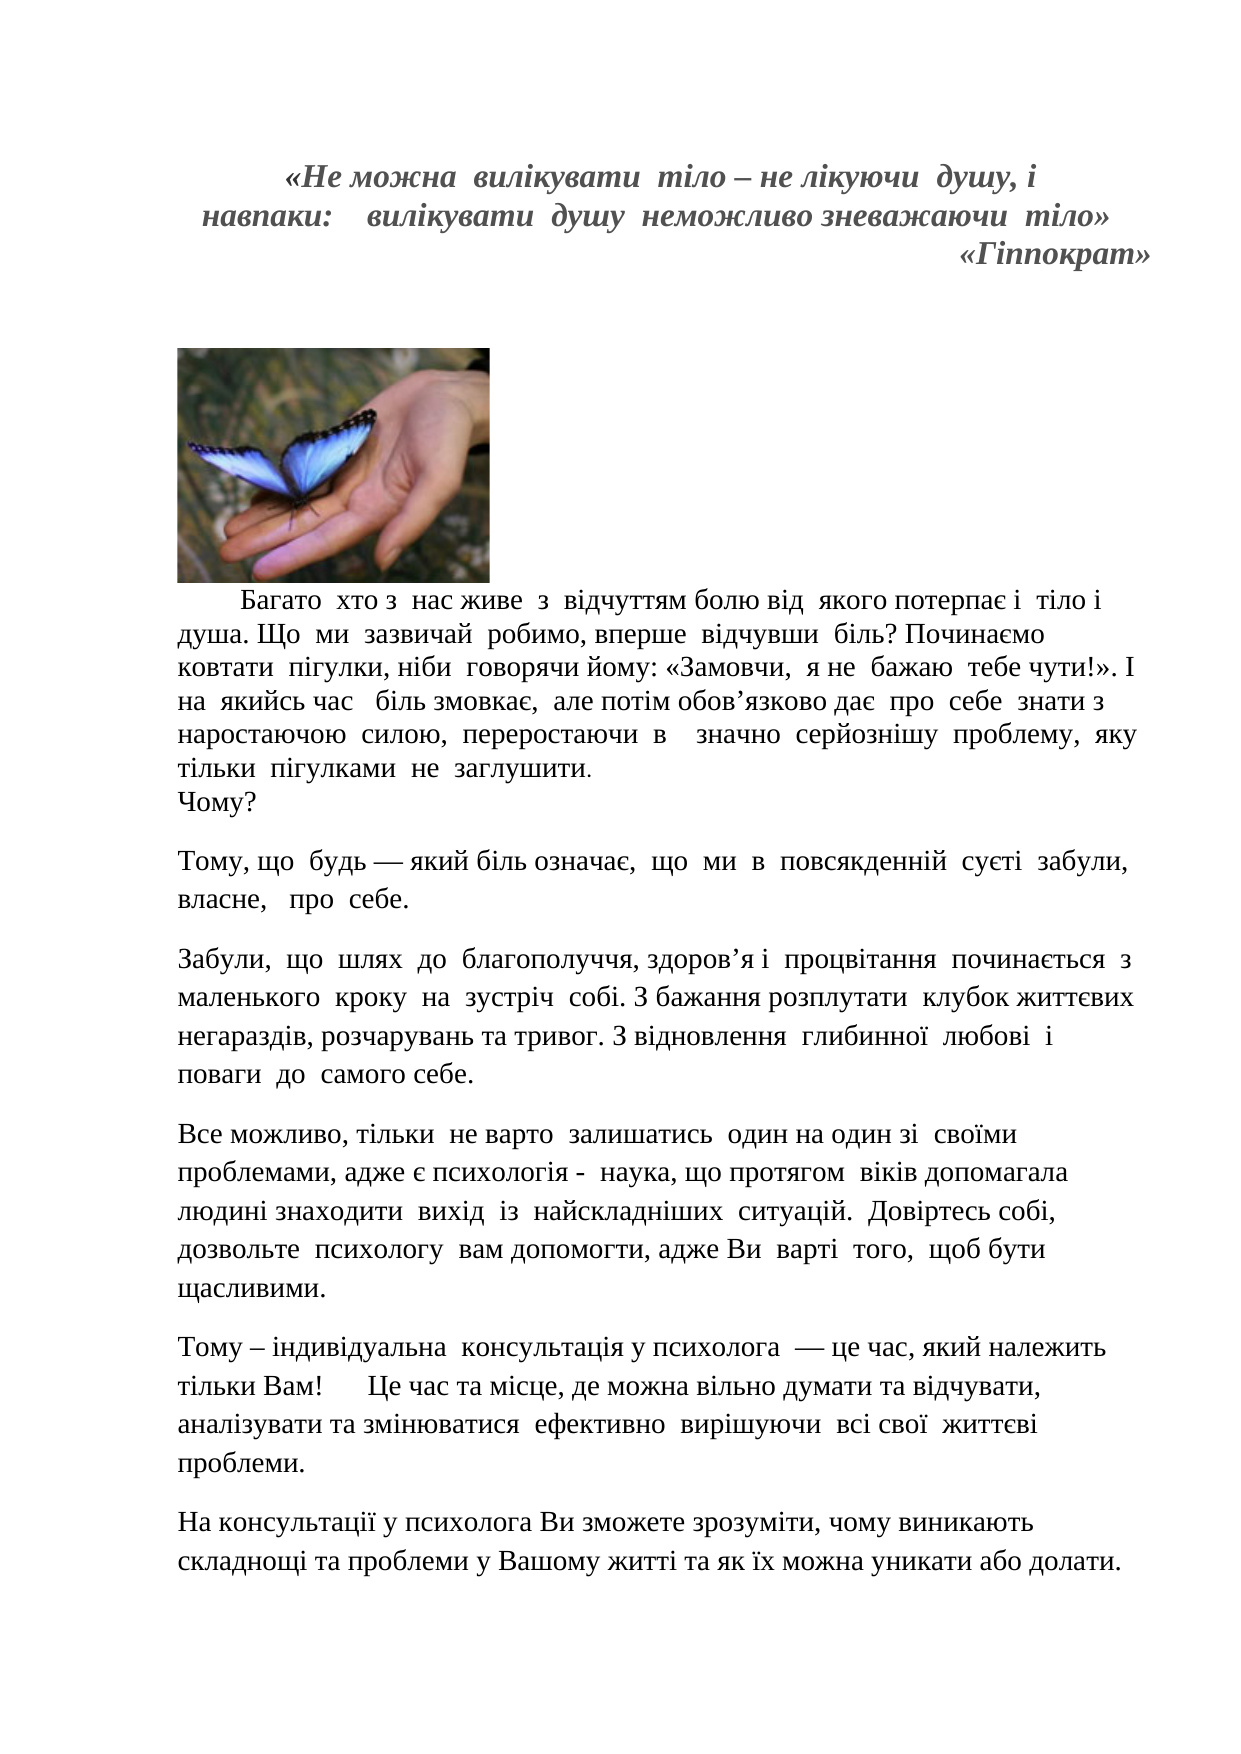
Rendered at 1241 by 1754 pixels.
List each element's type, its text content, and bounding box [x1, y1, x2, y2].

text Все можливо, тільки не варто залишатись один на один зі своїми проблемами, адже є психологія - наука, що протягом віків допомагала людині знаходити вихід із найскладніших ситуацій. Довіртесь собі, дозвольте психологу вам допомогти, адже Ви варті того, щоб бути щасливими. [177, 1116, 1152, 1304]
text Тому, що будь — який біль означає, що ми в повсякденній суєті забули, власне, про себе. [177, 843, 1152, 915]
text Багато хто з нас живе з відчуттям болю від якого потерпає і тіло і душа. Що ми зазвичай робимо, вперше відчувши біль? Починаємо ковтати пігулки, ніби говорячи йому: «Замовчи, я не бажаю тебе чути!». І на якийсь час біль змовкає, але потім обов’язково дає про себе знати з наростаючою силою, переростаючи в значно серйознішу проблему, яку тільки пігулками не заглушити. [177, 582, 1152, 784]
text Чому? [177, 784, 1152, 817]
text На консультації у психолога Ви зможете зрозуміти, чому виникають складнощі та проблеми у Вашому житті та як їх можна уникати або долати. [177, 1504, 1152, 1577]
picture [177, 348, 490, 583]
text Забули, що шлях до благополуччя, здоров’я і процвітання починається з маленького кроку на зустріч собі. З бажання розплутати клубок життєвих негараздів, розчарувань та тривог. З відновлення глибинної любові і поваги до самого себе. [177, 941, 1152, 1090]
text «Гіппократ» [177, 233, 1152, 271]
text «Не можна вилікувати тіло – не лікуючи душу, і навпаки: вилікувати душу неможливо зневажаючи тіло» [177, 118, 1152, 233]
text Тому – індивідуальна консультація у психолога — це час, який належить тільки Вам! Це час та місце, де можна вільно думати та відчувати, аналізувати та змінюватися ефективно вирішуючи всі свої життєві проблеми. [177, 1329, 1152, 1479]
